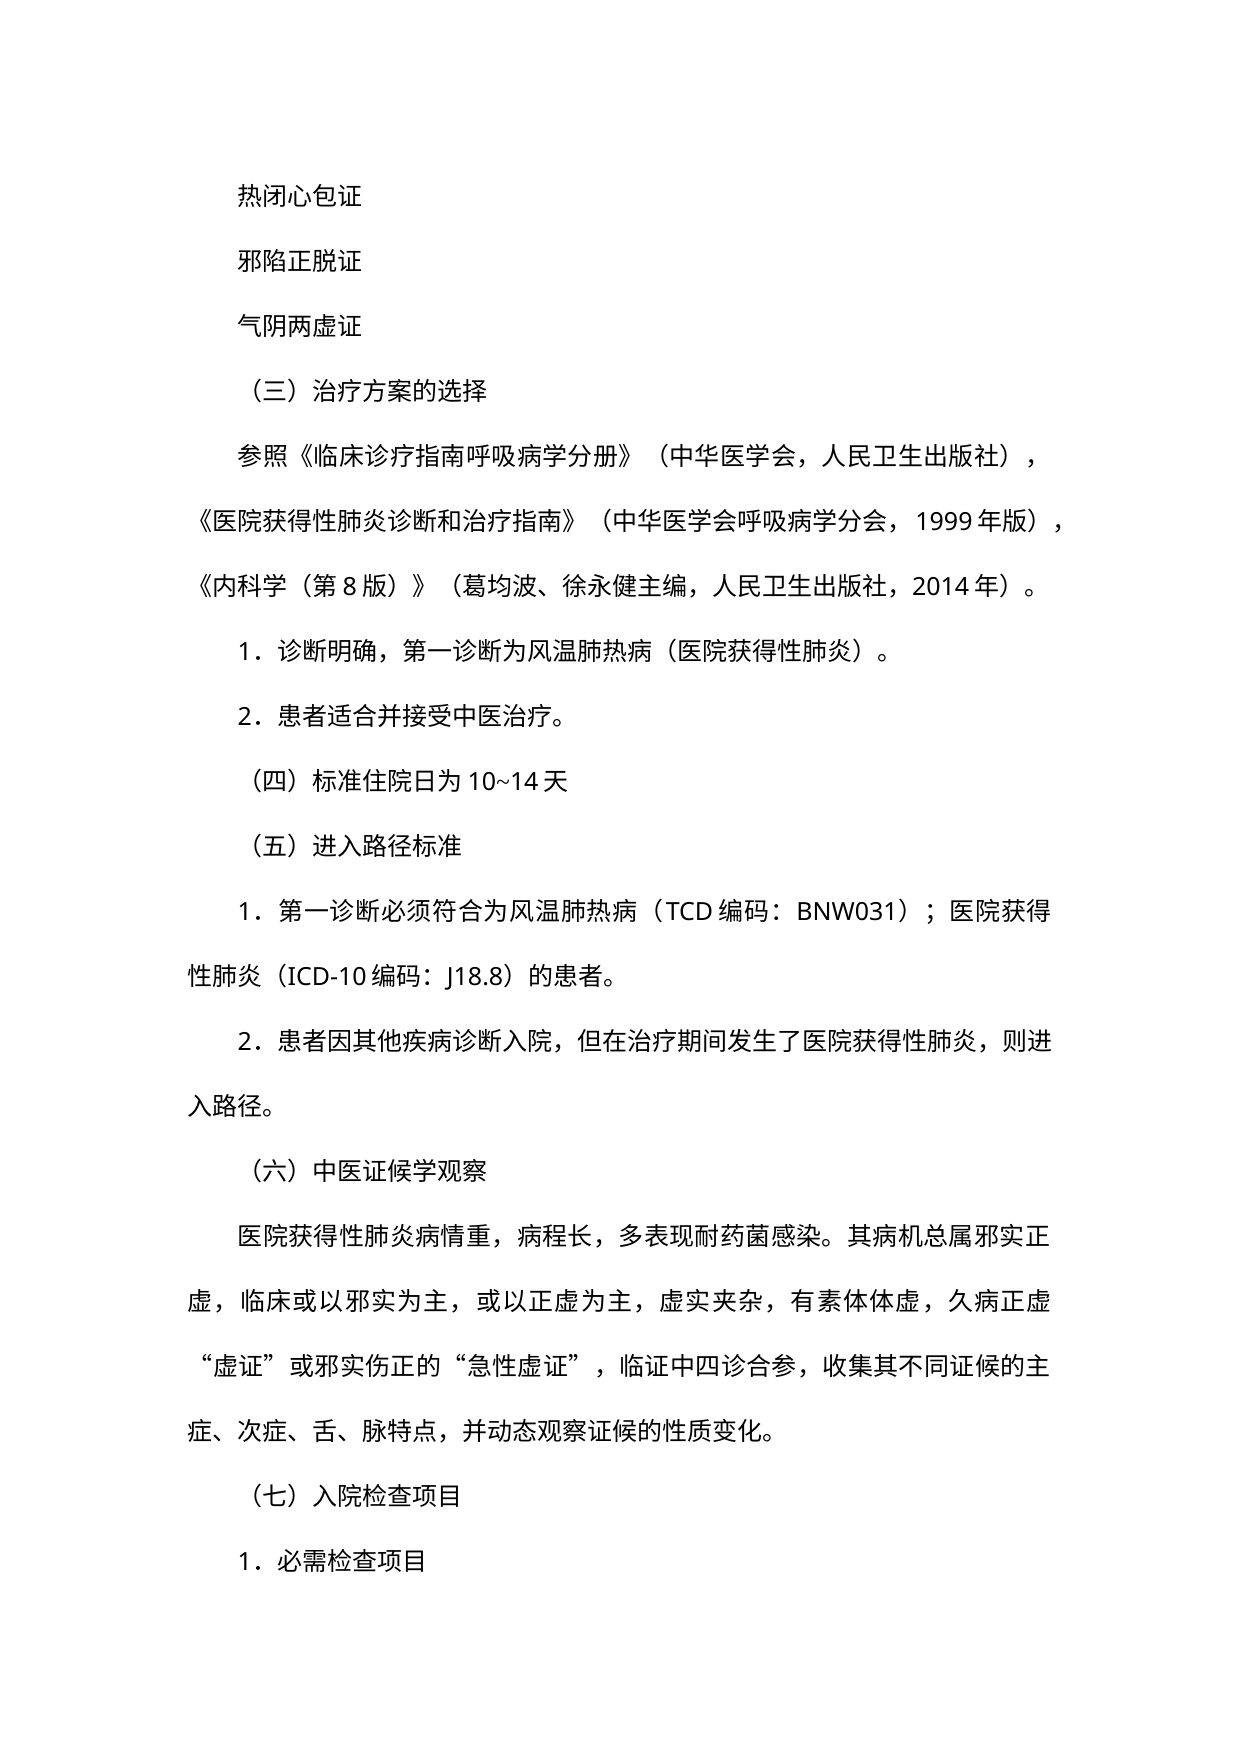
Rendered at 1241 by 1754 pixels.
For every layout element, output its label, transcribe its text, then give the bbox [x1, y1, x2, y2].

text 2．患者因其他疾病诊断入院，但在治疗期间发生了医院获得性肺炎，则进入路径。 [187, 1007, 1053, 1137]
text 1．必需检查项目 [187, 1527, 1053, 1592]
text 参照《临床诊疗指南呼吸病学分册》（中华医学会，人民卫生出版社），《医院获得性肺炎诊断和治疗指南》（中华医学会呼吸病学分会，1999年版），《内科学（第8版）》（葛均波、徐永健主编，人民卫生出版社，2014年）。 [187, 422, 1053, 617]
text （三）治疗方案的选择 [187, 357, 1053, 422]
text （六）中医证候学观察 [187, 1137, 1053, 1202]
text 2．患者适合并接受中医治疗。 [187, 682, 1053, 747]
text 气阴两虚证 [187, 292, 1053, 357]
text 1．诊断明确，第一诊断为风温肺热病（医院获得性肺炎）。 [187, 617, 1053, 682]
text 医院获得性肺炎病情重，病程长，多表现耐药菌感染。其病机总属邪实正虚，临床或以邪实为主，或以正虚为主，虚实夹杂，有素体体虚，久病正虚“虚证”或邪实伤正的“急性虚证”，临证中四诊合参，收集其不同证候的主症、次症、舌、脉特点，并动态观察证候的性质变化。 [187, 1202, 1053, 1462]
text （七）入院检查项目 [187, 1462, 1053, 1527]
text 邪陷正脱证 [187, 227, 1053, 292]
text （四）标准住院日为10~14天 [187, 747, 1053, 812]
text 热闭心包证 [187, 162, 1053, 227]
text （五）进入路径标准 [187, 812, 1053, 877]
text 1．第一诊断必须符合为风温肺热病（TCD编码：BNW031）；医院获得性肺炎（ICD-10编码：J18.8）的患者。 [187, 877, 1053, 1007]
